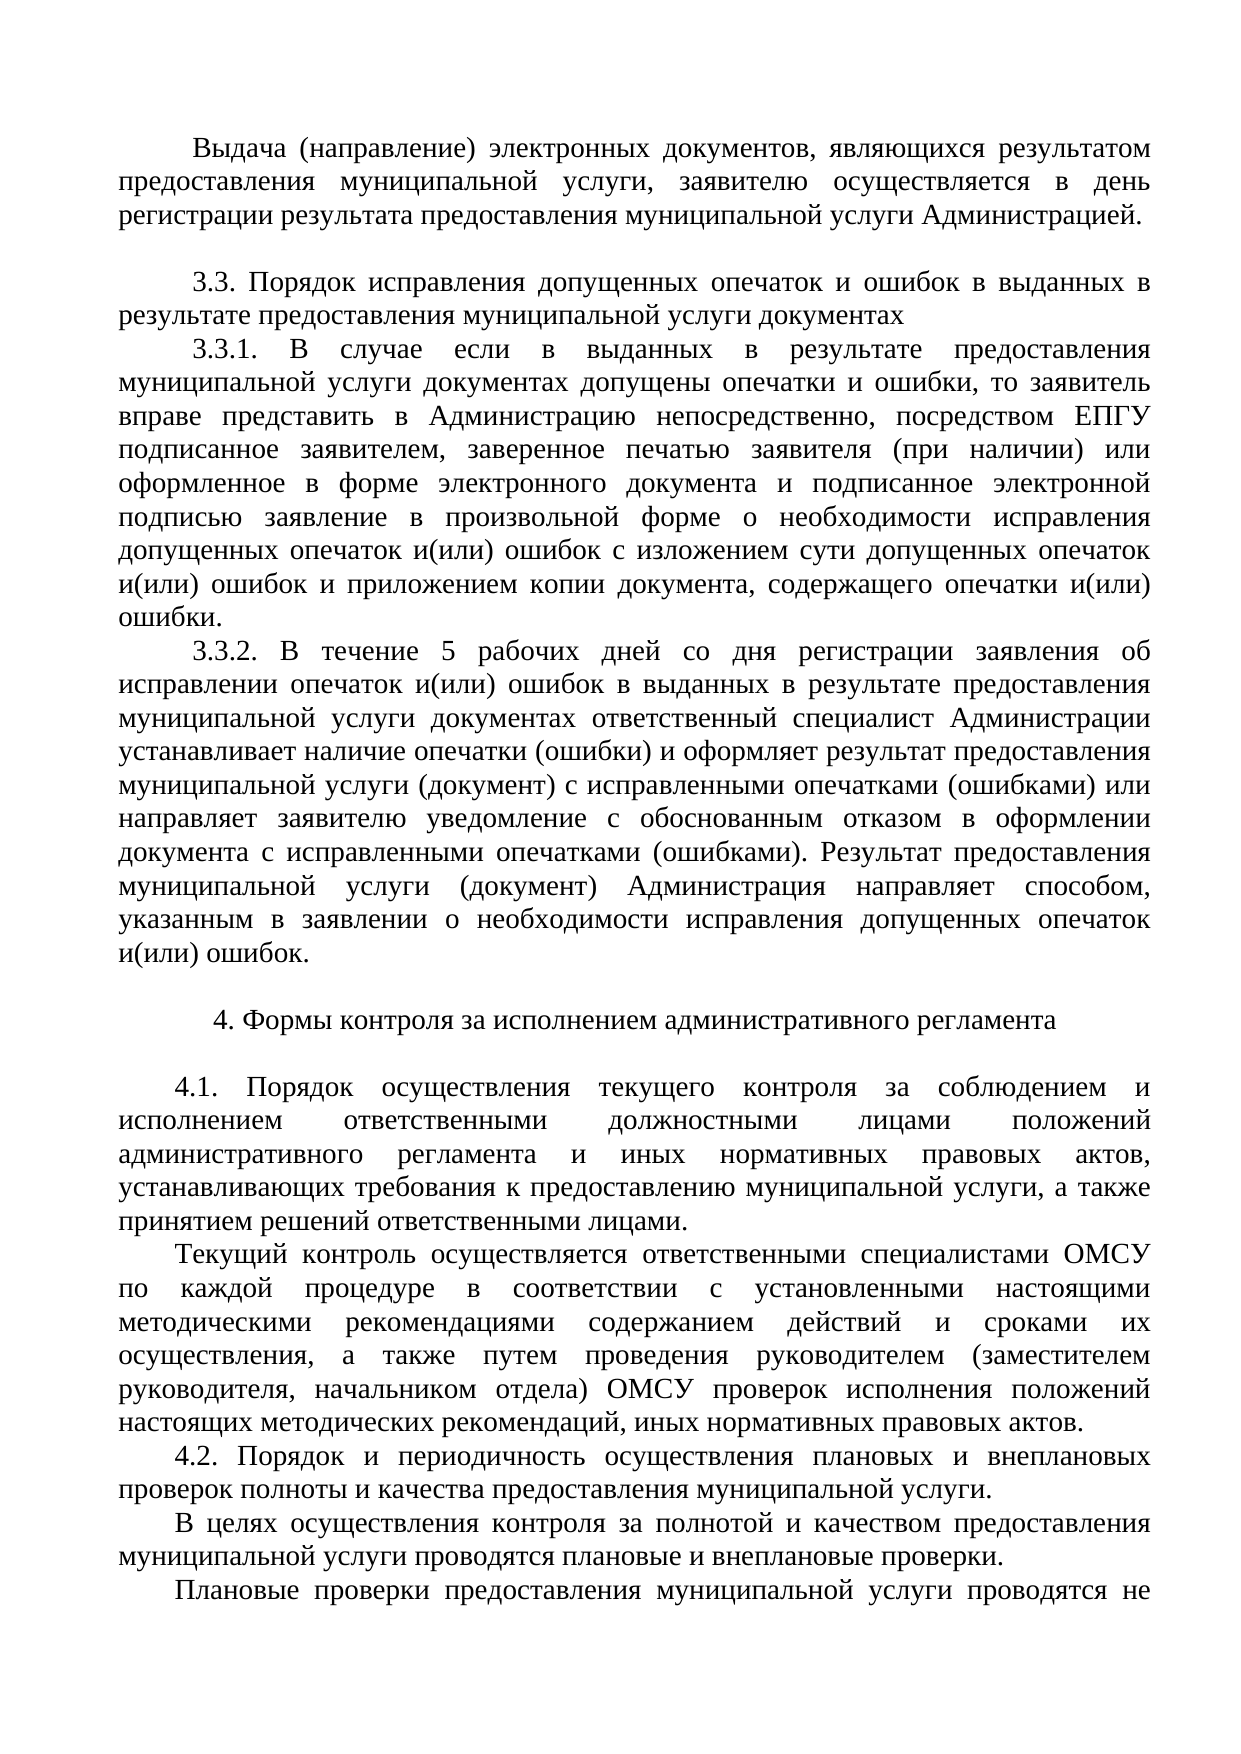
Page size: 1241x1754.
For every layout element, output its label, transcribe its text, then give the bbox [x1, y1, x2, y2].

text В целях осуществления контроля за полнотой и качеством предоставления муниципальной услуги проводятся плановые и внеплановые проверки. [118, 1505, 1152, 1572]
text 4.2. Порядок и периодичность осуществления плановых и внеплановых проверок полноты и качества предоставления муниципальной услуги. [118, 1438, 1152, 1505]
text 3.3.1. В случае если в выданных в результате предоставления муниципальной услуги документах допущены опечатки и ошибки, то заявитель вправе представить в Администрацию непосредственно, посредством ЕПГУ подписанное заявителем, заверенное печатью заявителя (при наличии) или оформленное в форме электронного документа и подписанное электронной подписью заявление в произвольной форме о необходимости исправления допущенных опечаток и(или) ошибок с изложением сути допущенных опечаток и(или) ошибок и приложением копии документа, содержащего опечатки и(или) ошибки. [118, 331, 1152, 633]
text 4. Формы контроля за исполнением административного регламента [118, 1002, 1152, 1035]
text Выдача (направление) электронных документов, являющихся результатом предоставления муниципальной услуги, заявителю осуществляется в день регистрации результата предоставления муниципальной услуги Администрацией. [118, 130, 1152, 230]
text 3.3. Порядок исправления допущенных опечаток и ошибок в выданных в результате предоставления муниципальной услуги документах [118, 264, 1152, 331]
text 4.1. Порядок осуществления текущего контроля за соблюдением и исполнением ответственными должностными лицами положений административного регламента и иных нормативных правовых актов, устанавливающих требования к предоставлению муниципальной услуги, а также принятием решений ответственными лицами. [118, 1069, 1152, 1237]
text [118, 1572, 1152, 1606]
text Текущий контроль осуществляется ответственными специалистами ОМСУ по каждой процедуре в соответствии с установленными настоящими методическими рекомендациями содержанием действий и сроками их осуществления, а также путем проведения руководителем (заместителем руководителя, начальником отдела) ОМСУ проверок исполнения положений настоящих методических рекомендаций, иных нормативных правовых актов. [118, 1237, 1152, 1438]
text 3.3.2. В течение 5 рабочих дней со дня регистрации заявления об исправлении опечаток и(или) ошибок в выданных в результате предоставления муниципальной услуги документах ответственный специалист Администрации устанавливает наличие опечатки (ошибки) и оформляет результат предоставления муниципальной услуги (документ) с исправленными опечатками (ошибками) или направляет заявителю уведомление с обоснованным отказом в оформлении документа с исправленными опечатками (ошибками). Результат предоставления муниципальной услуги (документ) Администрация направляет способом, указанным в заявлении о необходимости исправления допущенных опечаток и(или) ошибок. [118, 633, 1152, 968]
